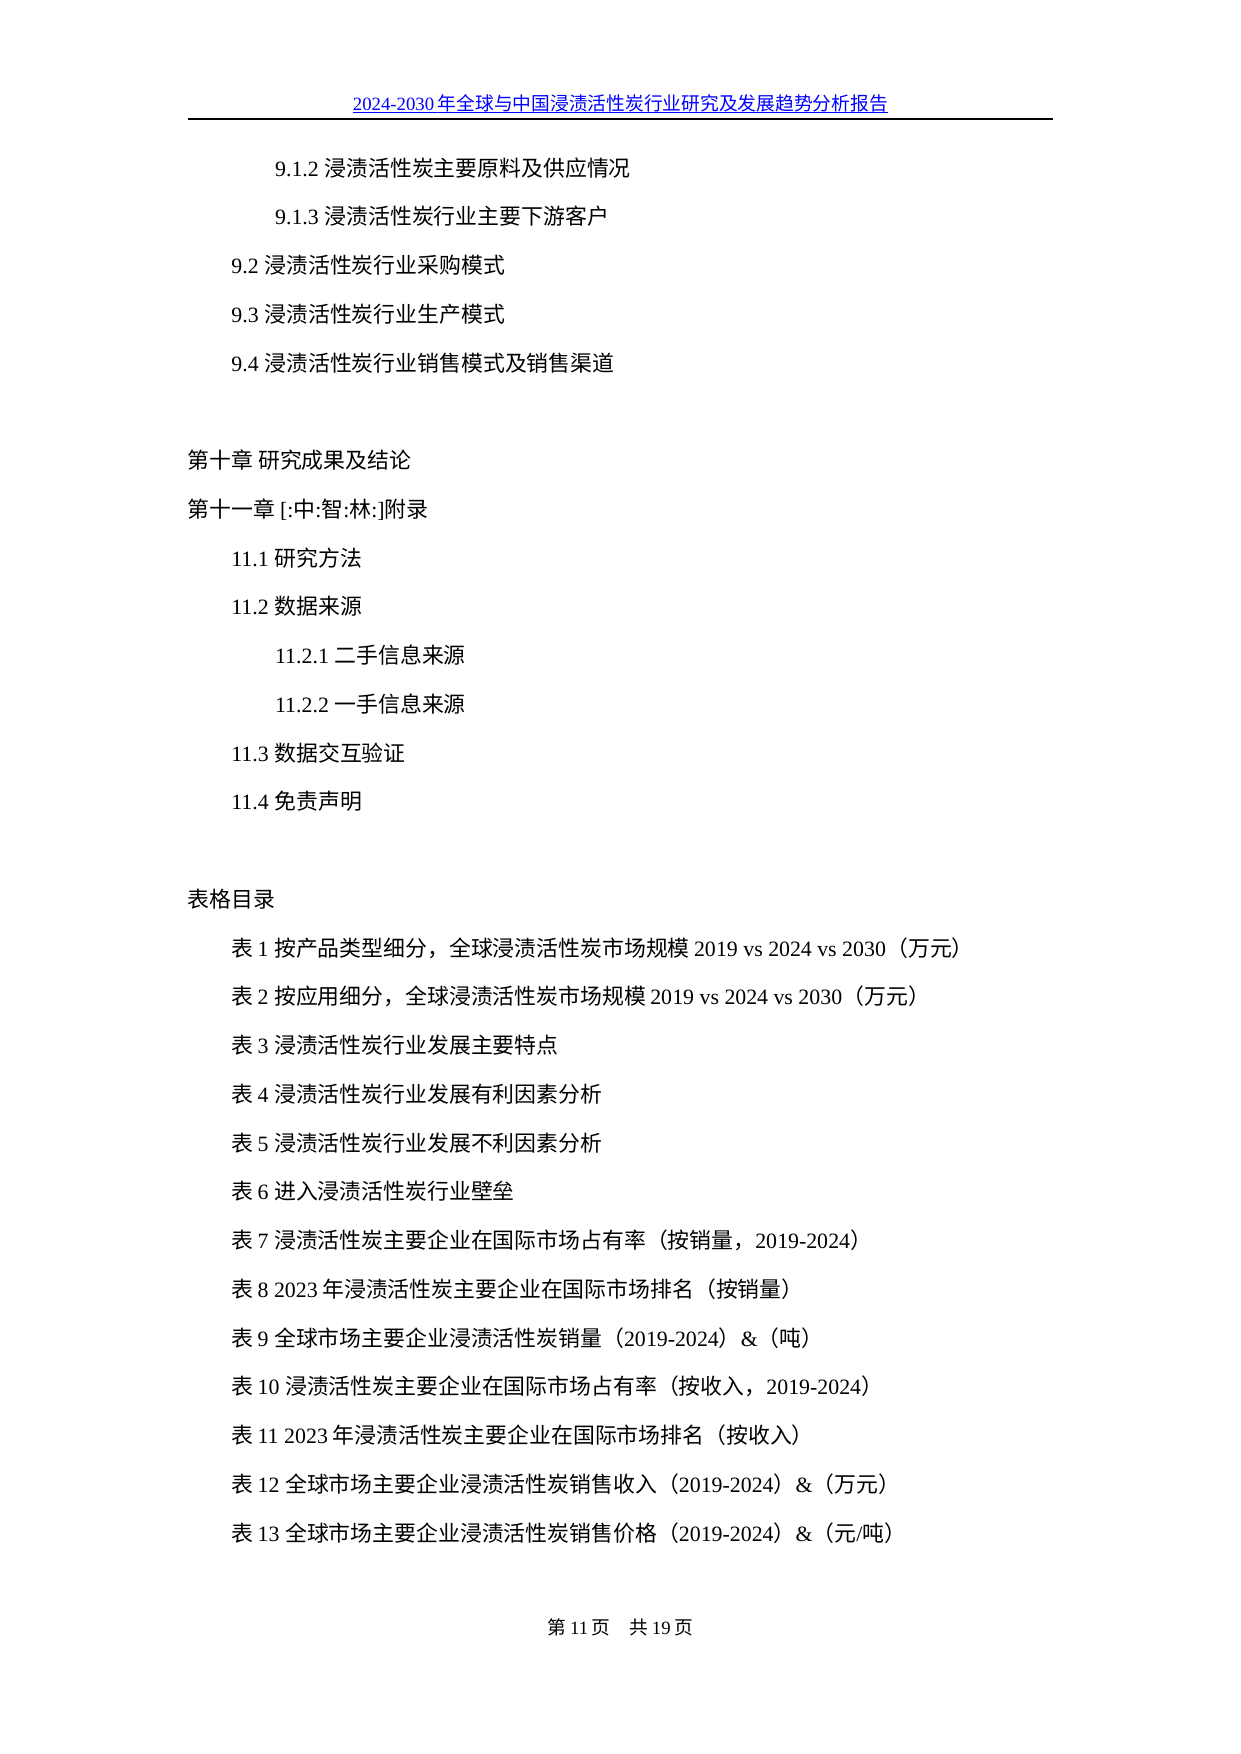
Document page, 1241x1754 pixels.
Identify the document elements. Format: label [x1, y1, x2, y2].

text [187, 150, 1053, 1548]
